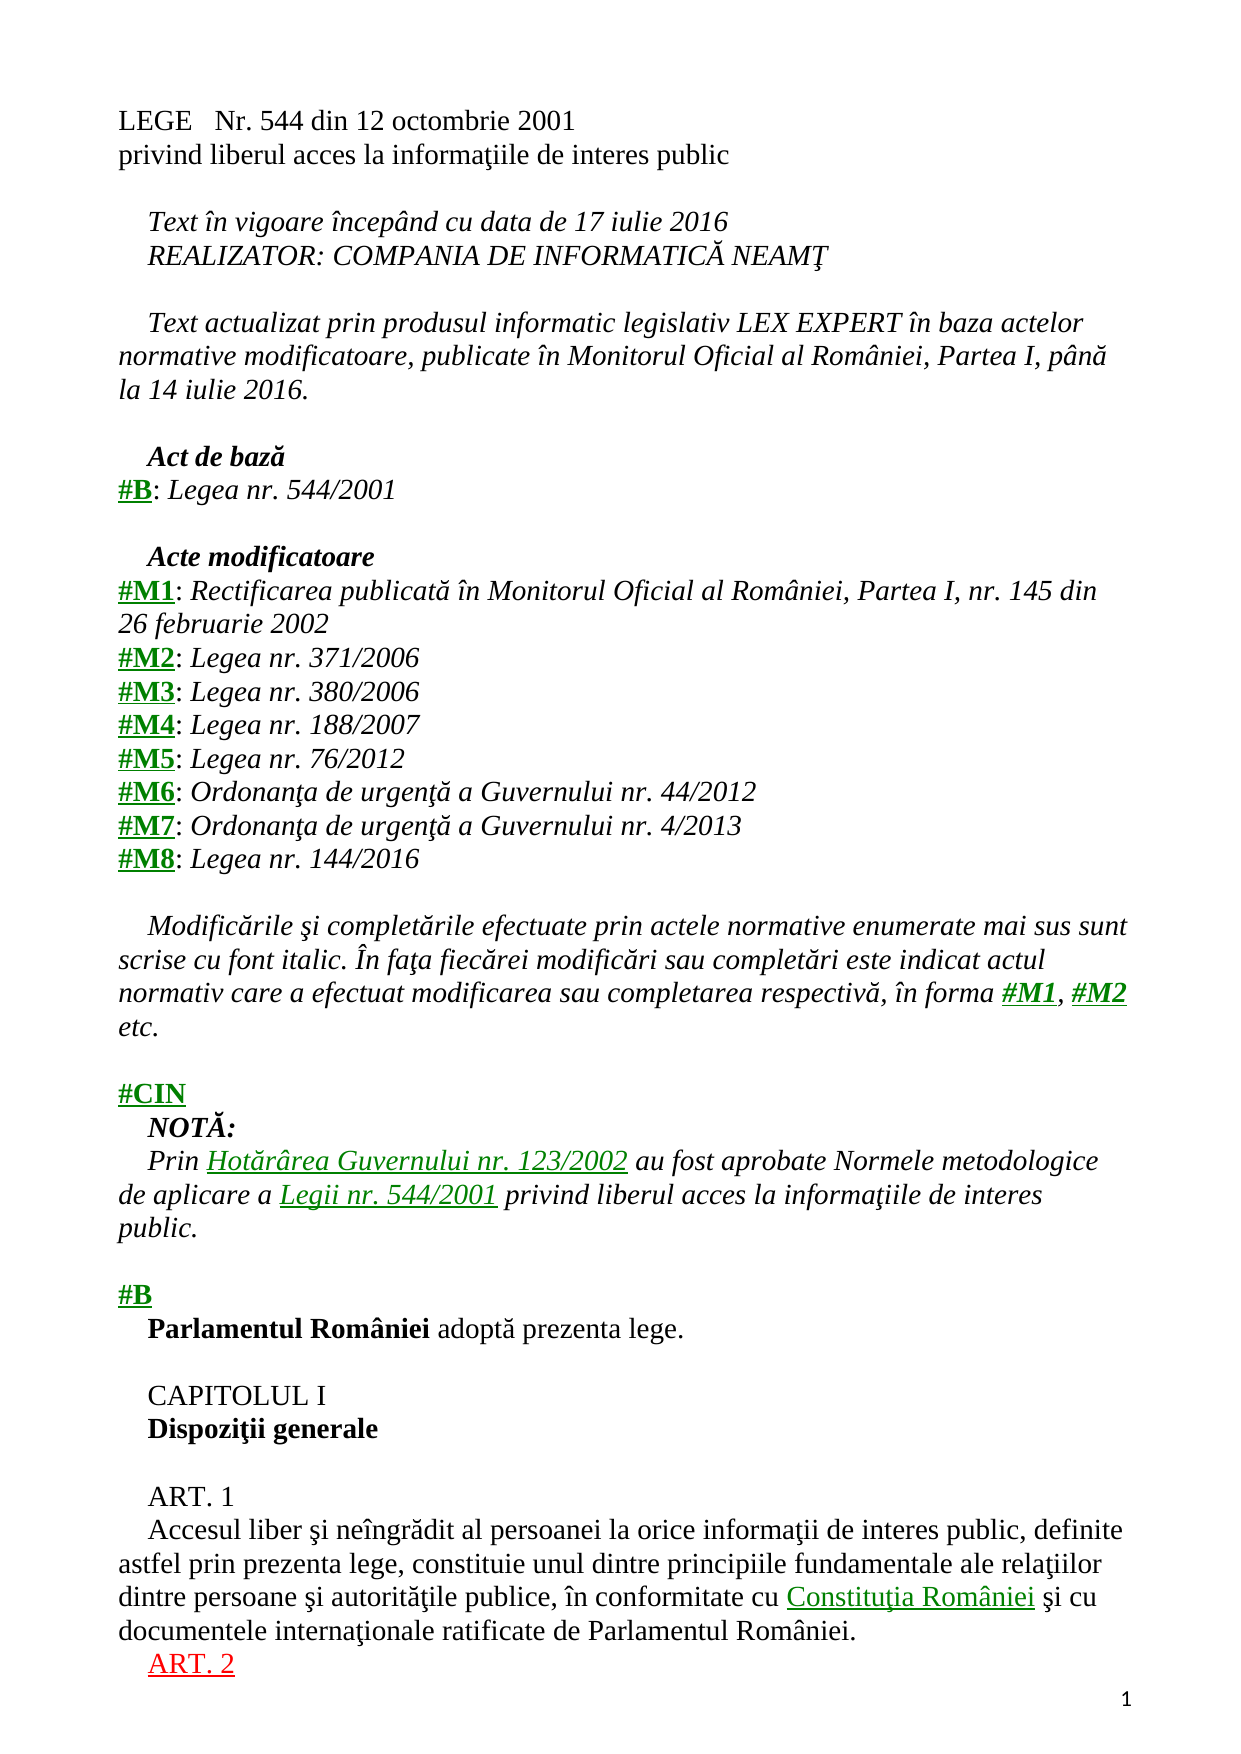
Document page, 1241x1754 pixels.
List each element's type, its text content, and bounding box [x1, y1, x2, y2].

text #M1: Rectificarea publicată în Monitorul Oficial al României, Partea I, nr. 145 din 26 februarie 2002 [118, 573, 1132, 640]
text #B: Legea nr. 544/2001 [118, 472, 1132, 506]
text Accesul liber şi neîngrădit al persoanei la orice informaţii de interes public, definite astfel prin prezenta lege, constituie unul dintre principiile fundamentale ale relaţiilor dintre persoane şi autorităţile publice, în conformitate cu Constituţia României şi cu documentele internaţionale ratificate de Parlamentul României. [118, 1512, 1132, 1646]
text Prin Hotărârea Guvernului nr. 123/2002 au fost aprobate Normele metodologice de aplicare a Legii nr. 544/2001 privind liberul acces la informaţiile de interes public. [118, 1143, 1132, 1244]
text #M5: Legea nr. 76/2012 [118, 741, 1132, 774]
text #M2: Legea nr. 371/2006 [118, 640, 1132, 674]
text #M4: Legea nr. 188/2007 [118, 707, 1132, 741]
text Text actualizat prin produsul informatic legislativ LEX EXPERT în baza actelor normative modificatoare, publicate în Monitorul Oficial al României, Partea I, până la 14 iulie 2016. [118, 305, 1132, 405]
text NOTĂ: [118, 1110, 1132, 1143]
text ART. 1 [118, 1479, 1132, 1512]
text Acte modificatoare [118, 539, 1132, 573]
text REALIZATOR: COMPANIA DE INFORMATICĂ NEAMŢ [118, 238, 1132, 271]
text #M6: Ordonanţa de urgenţă a Guvernului nr. 44/2012 [118, 774, 1132, 808]
text LEGE Nr. 544 din 12 octombrie 2001 [118, 103, 1132, 137]
text Text în vigoare începând cu data de 17 iulie 2016 [118, 204, 1132, 238]
text privind liberul acces la informaţiile de interes public [118, 137, 1132, 171]
text #M7: Ordonanţa de urgenţă a Guvernului nr. 4/2013 [118, 808, 1132, 841]
text Dispoziţii generale [118, 1412, 1132, 1445]
text ART. 2 [118, 1646, 1132, 1680]
text Modificările şi completările efectuate prin actele normative enumerate mai sus sunt scrise cu font italic. În faţa fiecărei modificări sau completări este indicat actul normativ care a efectuat modificarea sau completarea respectivă, în forma #M1, #M2 etc. [118, 908, 1132, 1043]
text CAPITOLUL I [118, 1378, 1132, 1412]
text Parlamentul României adoptă prezenta lege. [118, 1311, 1132, 1344]
text #B [118, 1277, 1132, 1311]
text #M3: Legea nr. 380/2006 [118, 674, 1132, 707]
text Act de bază [118, 439, 1132, 472]
text #CIN [118, 1076, 1132, 1110]
text #M8: Legea nr. 144/2016 [118, 841, 1132, 875]
